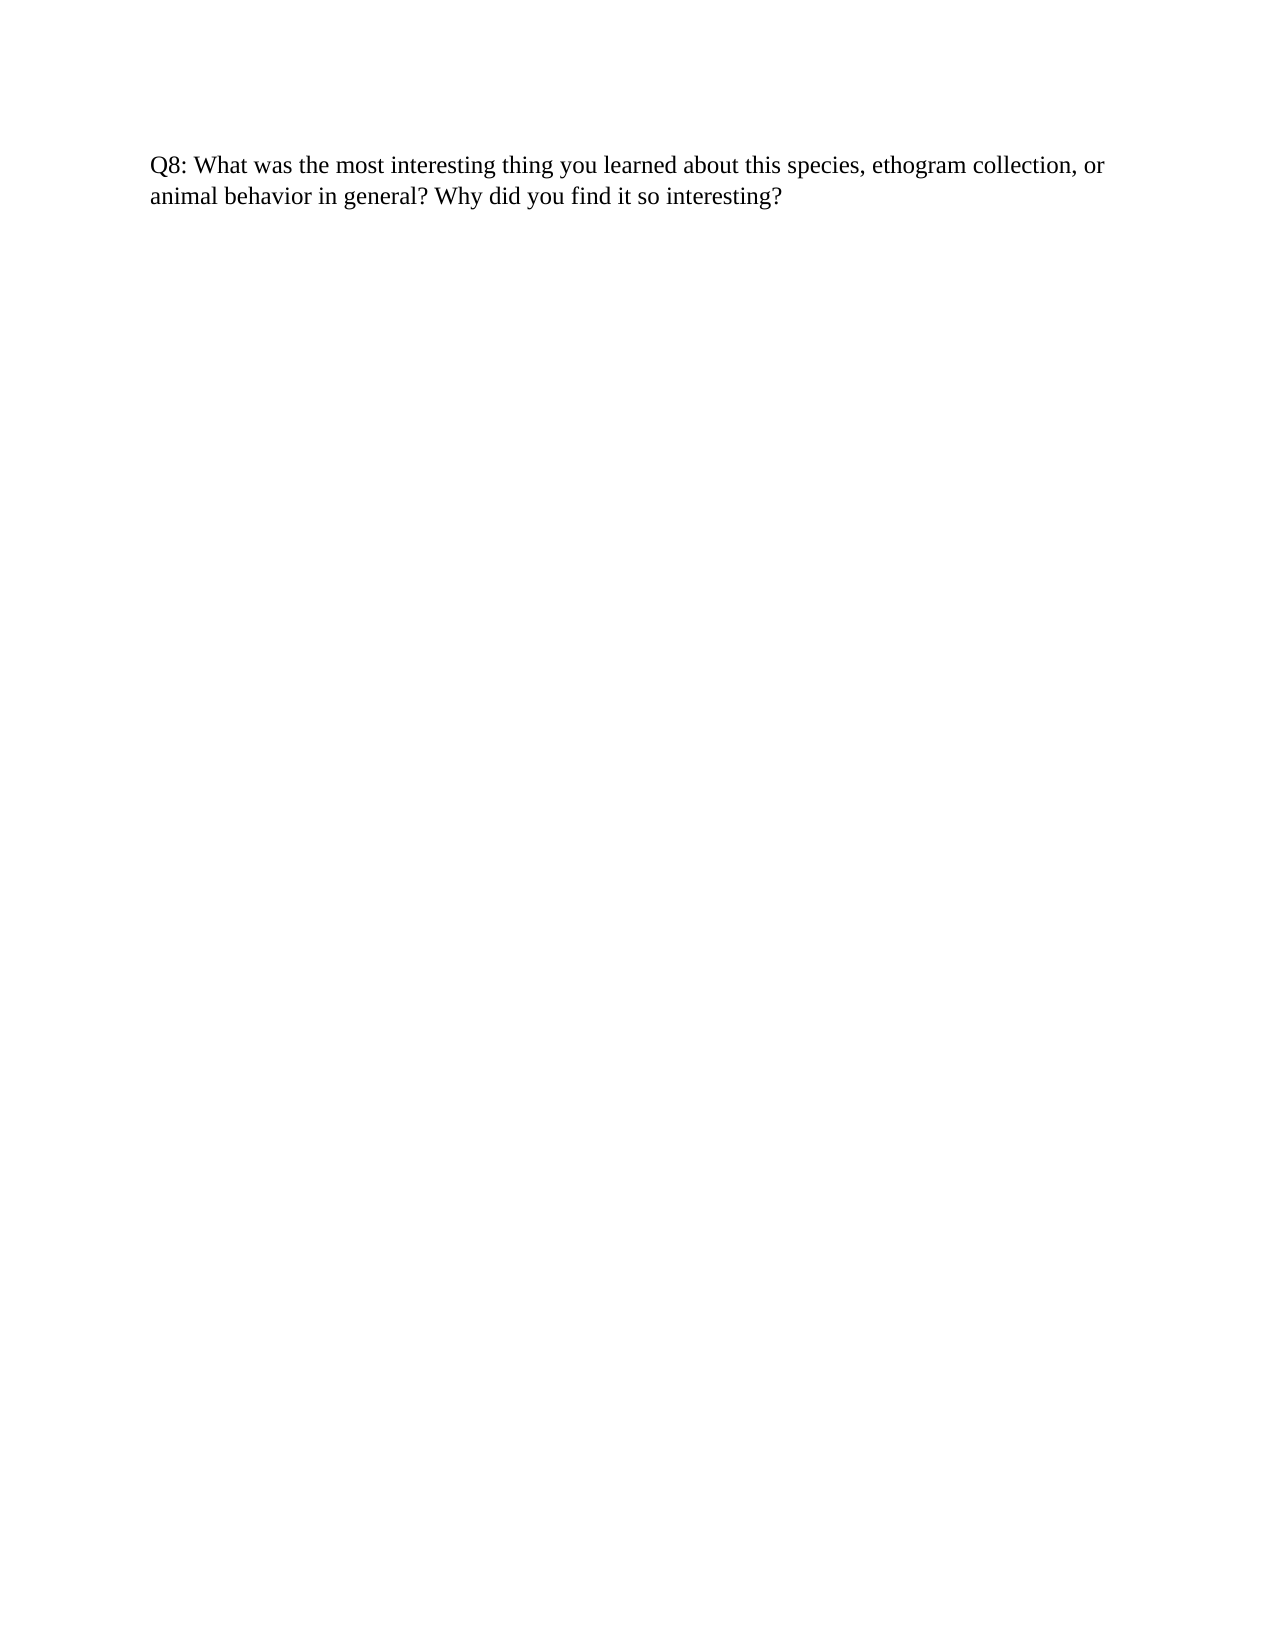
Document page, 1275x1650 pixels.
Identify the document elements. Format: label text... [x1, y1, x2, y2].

text Q8: What was the most interesting thing you learned about this species, ethogram collection, or animal behavior in general? Why did you find it so interesting? [150, 150, 1125, 210]
